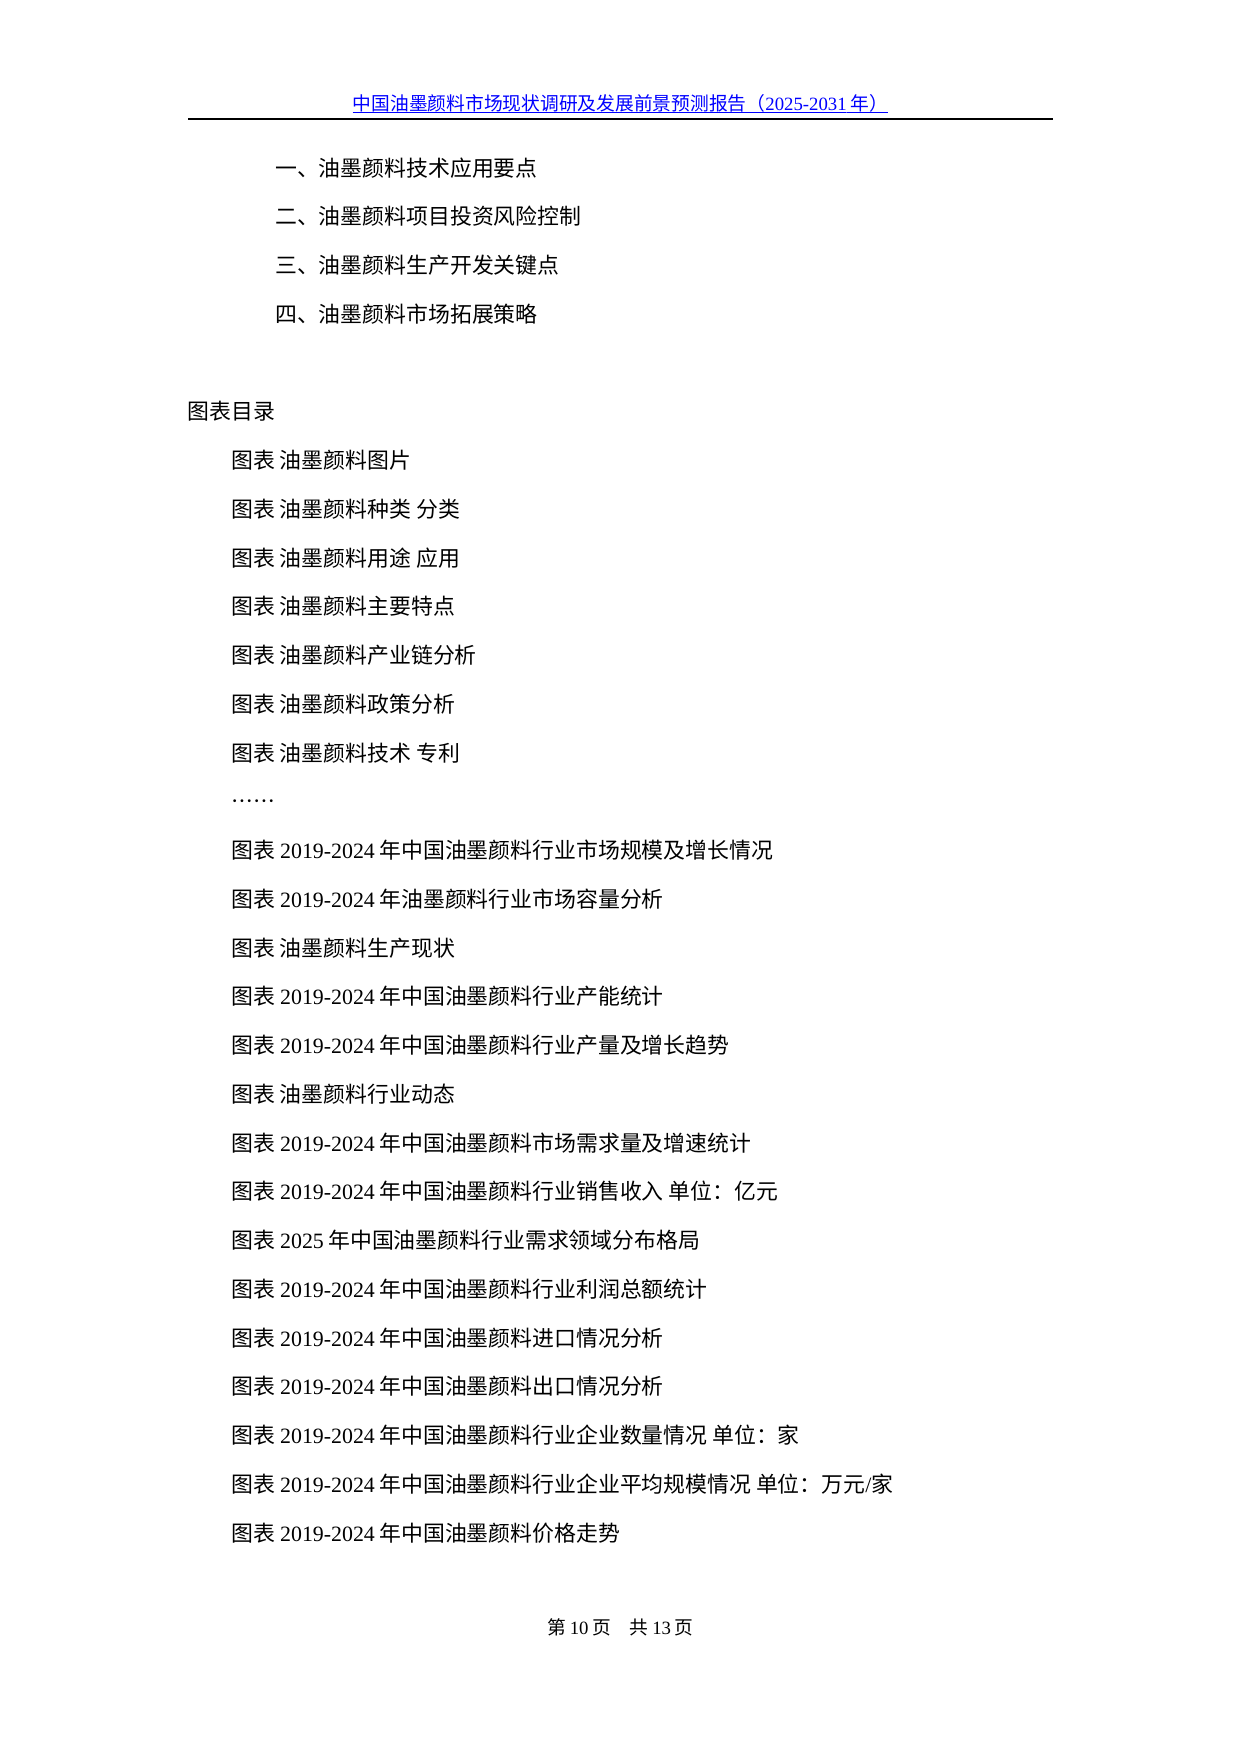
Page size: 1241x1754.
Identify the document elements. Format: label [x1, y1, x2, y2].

text [187, 150, 1053, 1548]
